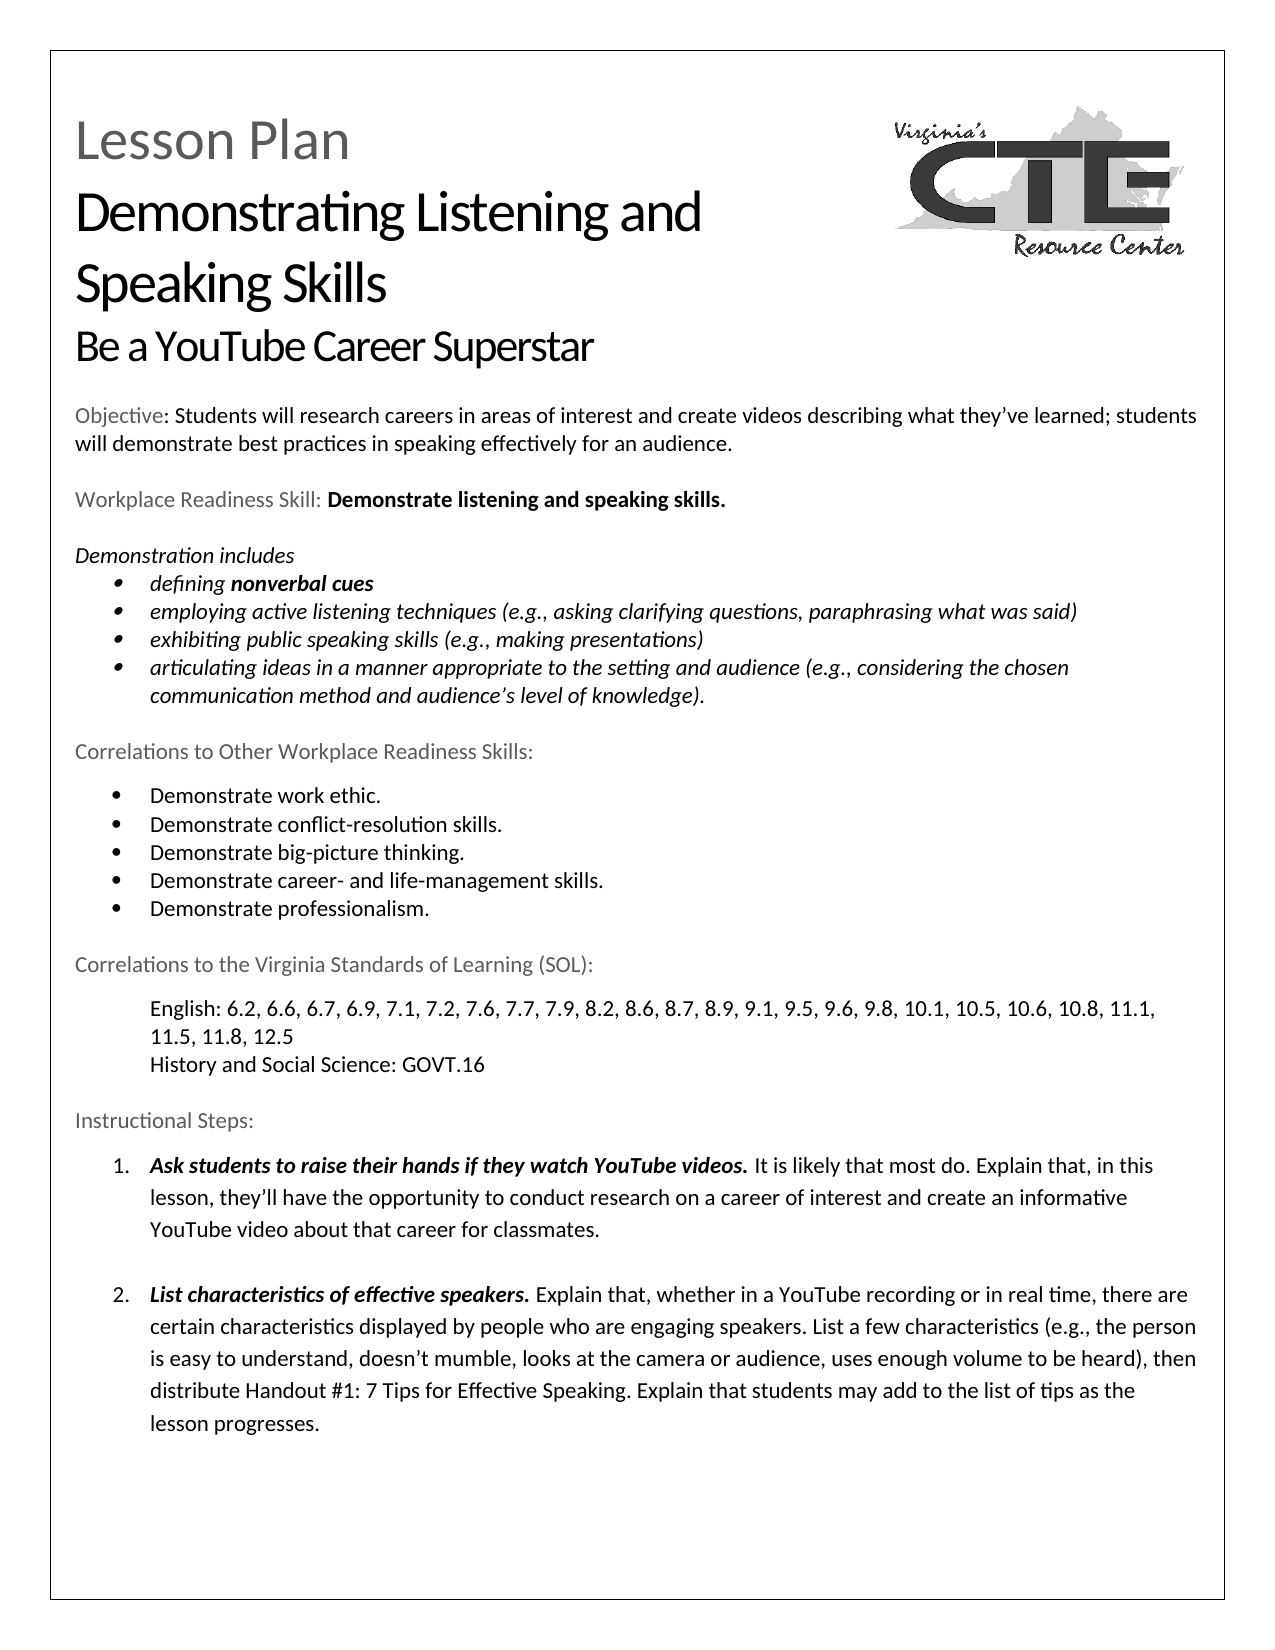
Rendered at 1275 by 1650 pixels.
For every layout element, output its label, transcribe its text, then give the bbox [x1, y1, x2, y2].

picture [893, 105, 1185, 257]
list Demonstrate career- and life-management skills. [112, 866, 1200, 894]
subtitle Correlations to the Virginia Standards of Learning (SOL): [75, 950, 1200, 978]
text English: 6.2, 6.6, 6.7, 6.9, 7.1, 7.2, 7.6, 7.7, 7.9, 8.2, 8.6, 8.7, 8.9, 9.1, 9.5, 9.6, 9.8, 10.1, 10.5, 10.6, 10.8, 11.1, 11.5, 11.8, 12.5 [150, 994, 1200, 1051]
list exhibiting public speaking skills (e.g., making presentations) [112, 625, 1200, 653]
list Demonstrate professionalism. [112, 894, 1200, 922]
list articulating ideas in a manner appropriate to the setting and audience (e.g., considering the chosen communication method and audience’s level of knowledge). [112, 653, 1200, 709]
title Lesson Plan [75, 103, 1200, 174]
title Demonstrating Listening and Speaking Skills Be a YouTube Career Superstar [75, 174, 1200, 373]
text Workplace Readiness Skill: Demonstrate listening and speaking skills. [75, 485, 1200, 513]
list Demonstrate big-picture thinking. [112, 838, 1200, 866]
list Demonstrate work ethic. [112, 782, 1200, 810]
list employing active listening techniques (e.g., asking clarifying questions, paraphrasing what was said) [112, 597, 1200, 625]
list Demonstration includes [75, 541, 1200, 569]
list List characteristics of effective speakers. Explain that, whether in a YouTube recording or in real time, there are certain characteristics displayed by people who are engaging speakers. List a few characteristics (e.g., the person is easy to understand, doesn’t mumble, looks at the camera or audience, uses enough volume to be heard), then distribute Handout #1: 7 Tips for Effective Speaking. Explain that students may add to the list of tips as the lesson progresses. [112, 1280, 1200, 1437]
list Ask students to raise their hands if they watch YouTube videos. It is likely that most do. Explain that, in this lesson, they’ll have the opportunity to conduct research on a career of interest and create an informative YouTube video about that career for classmates. [112, 1151, 1200, 1244]
list defining nonverbal cues [112, 569, 1200, 597]
text History and Social Science: GOVT.16 [150, 1051, 1200, 1078]
text Objective: Students will research careers in areas of interest and create videos describing what they’ve learned; students will demonstrate best practices in speaking effectively for an audience. [75, 401, 1200, 457]
subtitle Instructional Steps: [75, 1107, 1200, 1134]
list Demonstrate conflict-resolution skills. [112, 810, 1200, 838]
subtitle Correlations to Other Workplace Readiness Skills: [75, 737, 1200, 765]
